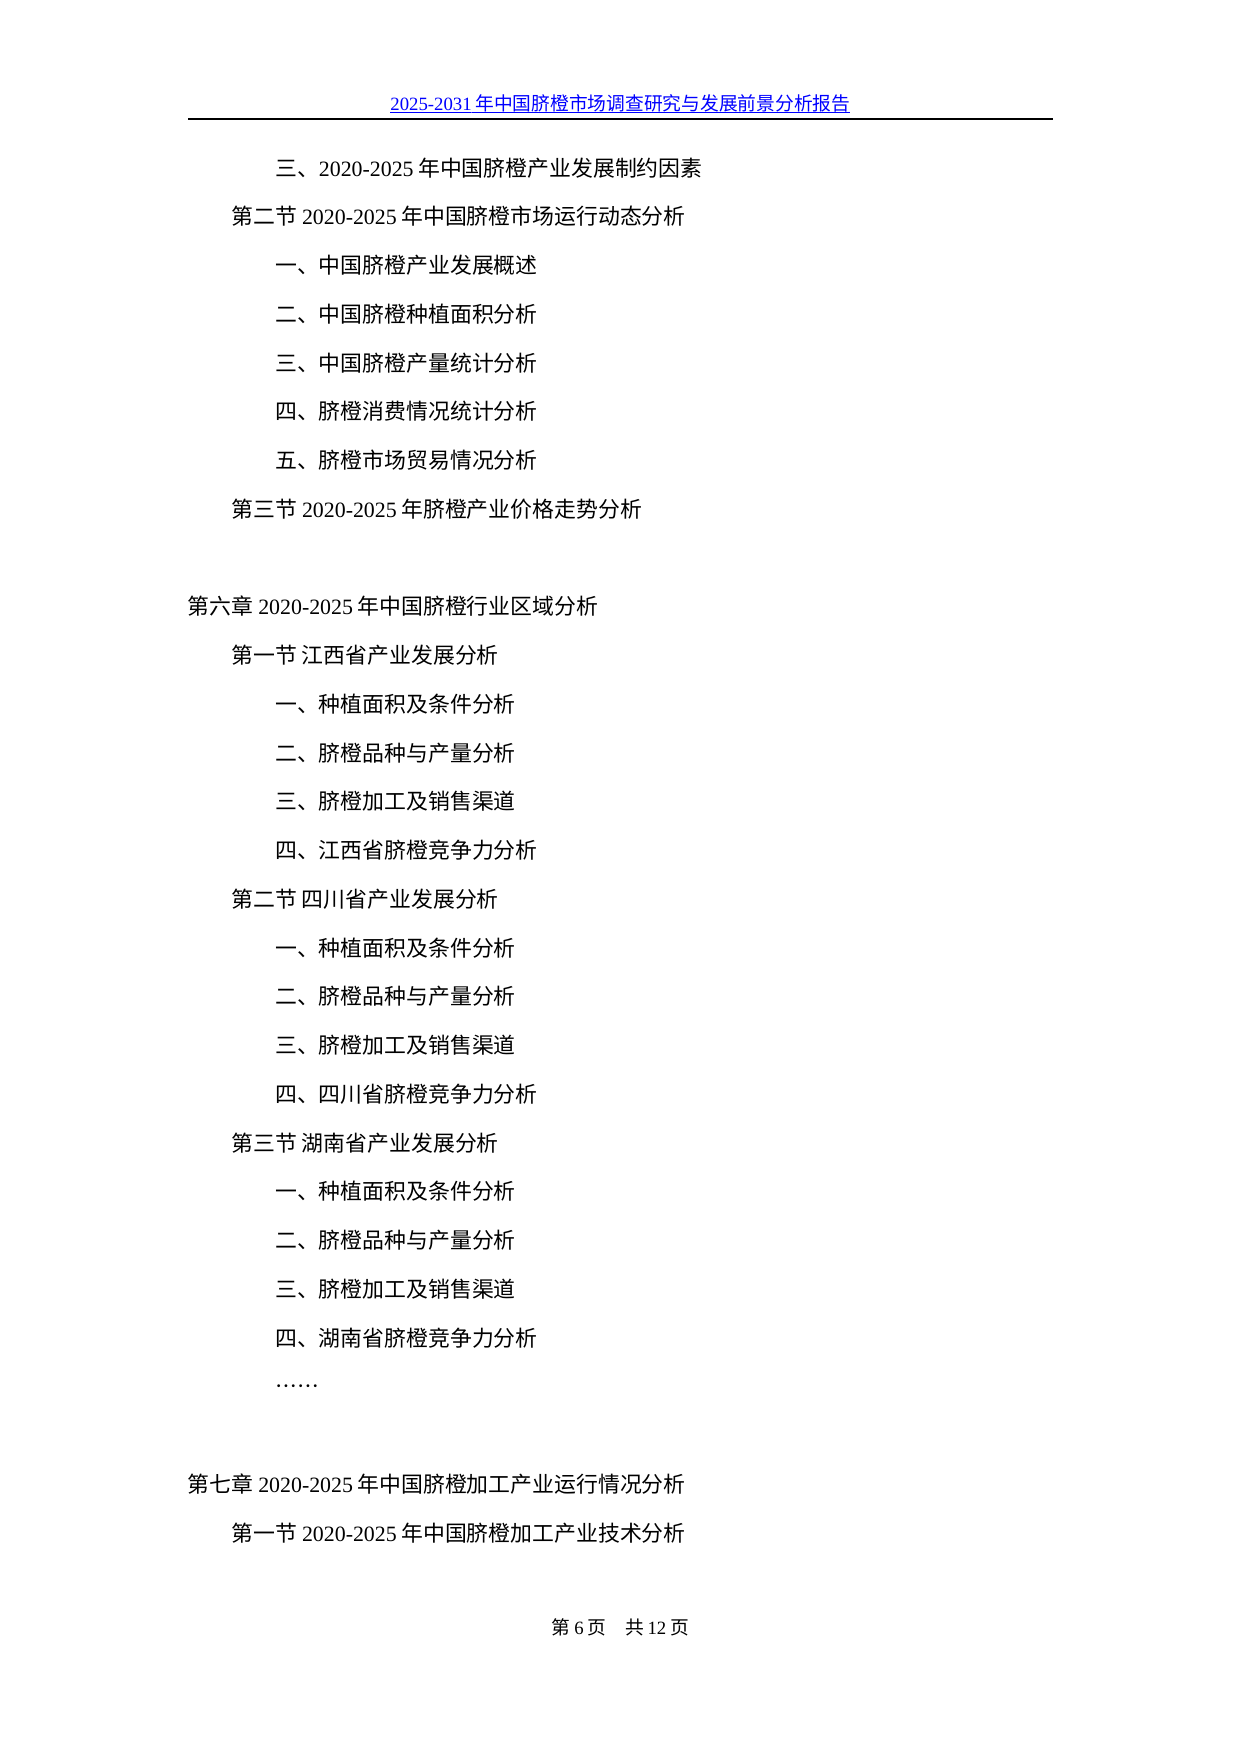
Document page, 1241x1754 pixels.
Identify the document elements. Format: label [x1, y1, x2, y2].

text [187, 150, 1053, 1548]
